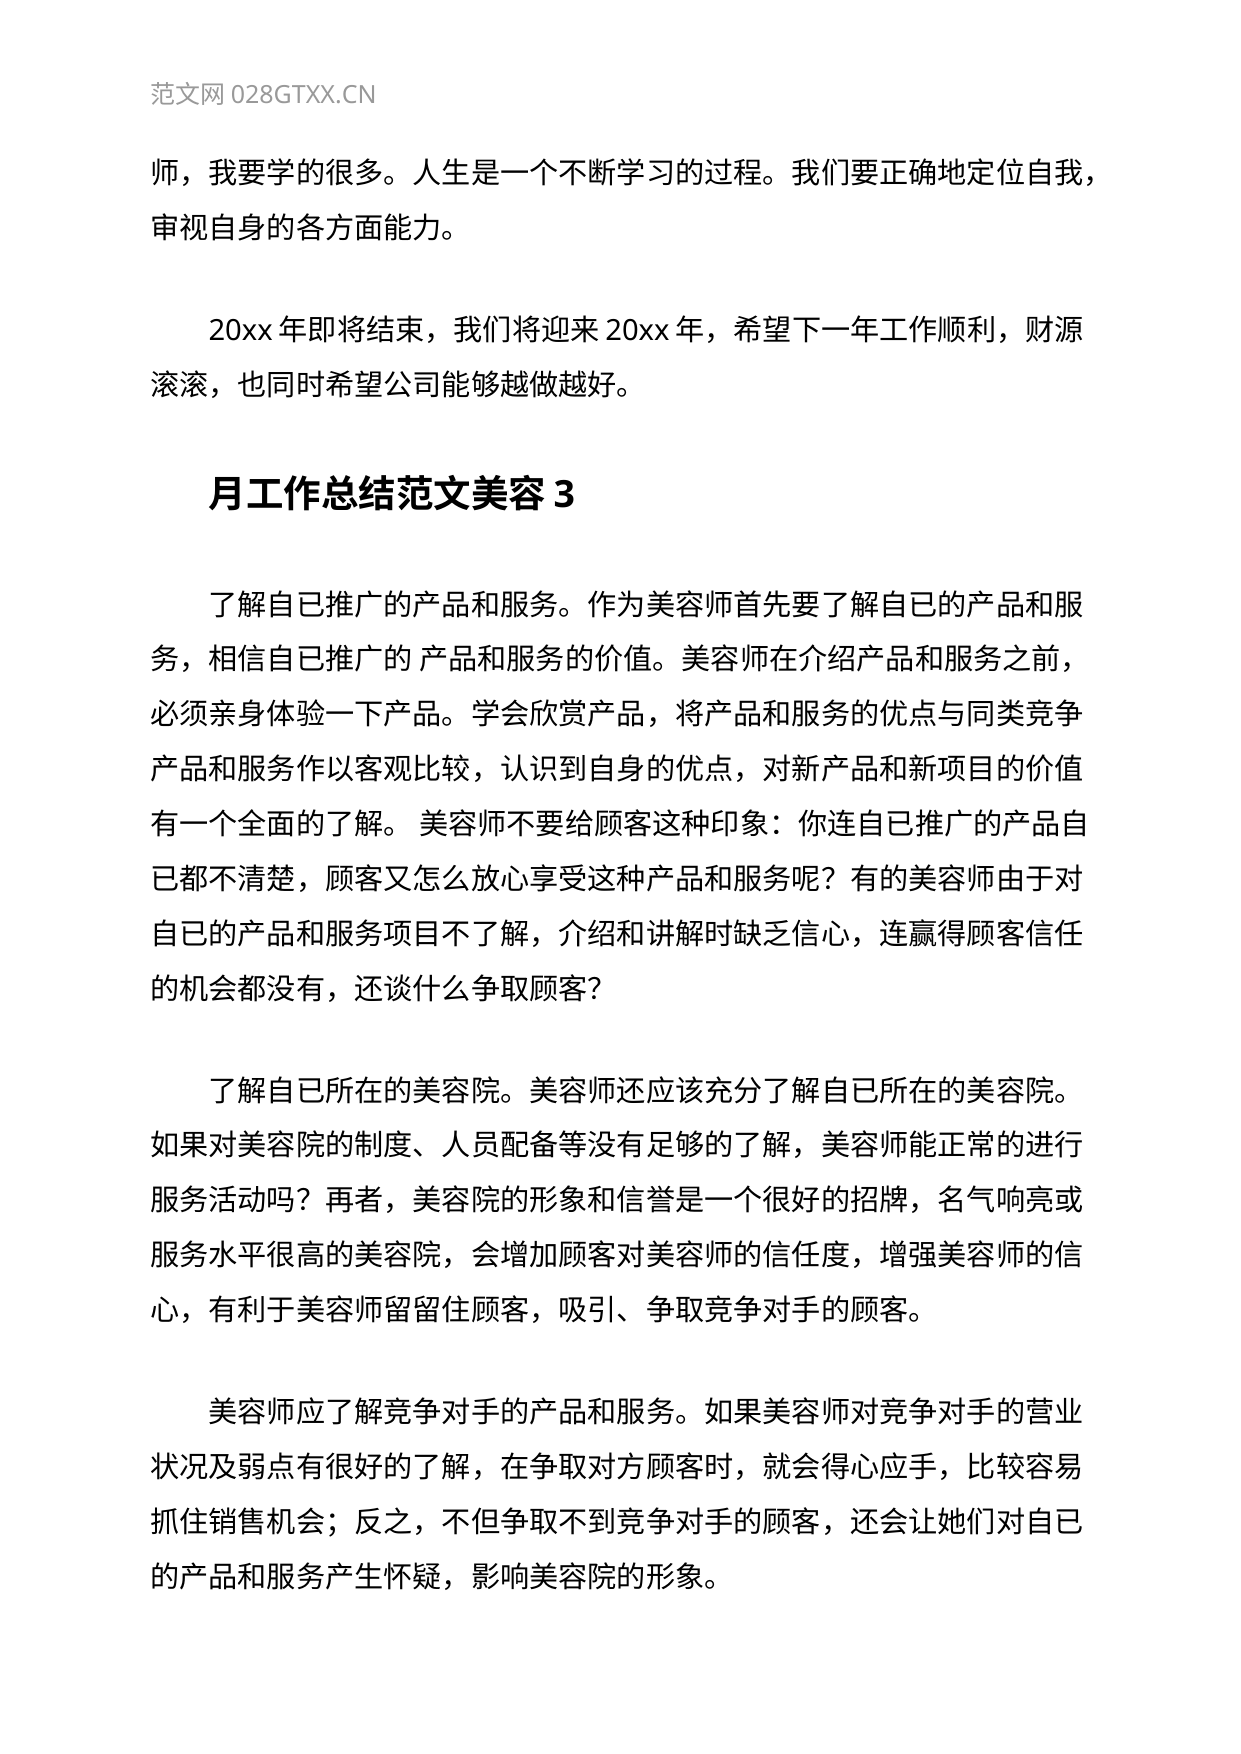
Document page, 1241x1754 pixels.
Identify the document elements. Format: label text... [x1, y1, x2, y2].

text 20xx年即将结束，我们将迎来20xx年，希望下一年工作顺利，财源滚滚，也同时希望公司能够越做越好。 [150, 307, 1090, 404]
text 月工作总结范文美容3 [150, 463, 1090, 518]
text 了解自已推广的产品和服务。作为美容师首先要了解自已的产品和服务，相信自已推广的 产品和服务的价值。美容师在介绍产品和服务之前，必须亲身体验一下产品。学会欣赏产品，将产品和服务的优点与同类竞争产品和服务作以客观比较，认识到自身的优点，对新产品和新项目的价值有一个全面的了解。 美容师不要给顾客这种印象：你连自已推广的产品自已都不清楚，顾客又怎么放心享受这种产品和服务呢？有的美容师由于对自已的产品和服务项目不了解，介绍和讲解时缺乏信心，连赢得顾客信任的机会都没有，还谈什么争取顾客？ [150, 581, 1090, 1008]
text 了解自已所在的美容院。美容师还应该充分了解自已所在的美容院。如果对美容院的制度、人员配备等没有足够的了解，美容师能正常的进行服务活动吗？再者，美容院的形象和信誉是一个很好的招牌，名气响亮或服务水平很高的美容院，会增加顾客对美容师的信任度，增强美容师的信心，有利于美容师留留住顾客，吸引、争取竞争对手的顾客。 [150, 1067, 1090, 1329]
text 美容师应了解竞争对手的产品和服务。如果美容师对竞争对手的营业状况及弱点有很好的了解，在争取对方顾客时，就会得心应手，比较容易抓住销售机会；反之，不但争取不到竞争对手的顾客，还会让她们对自已的产品和服务产生怀疑，影响美容院的形象。 [150, 1388, 1090, 1595]
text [150, 150, 1090, 247]
